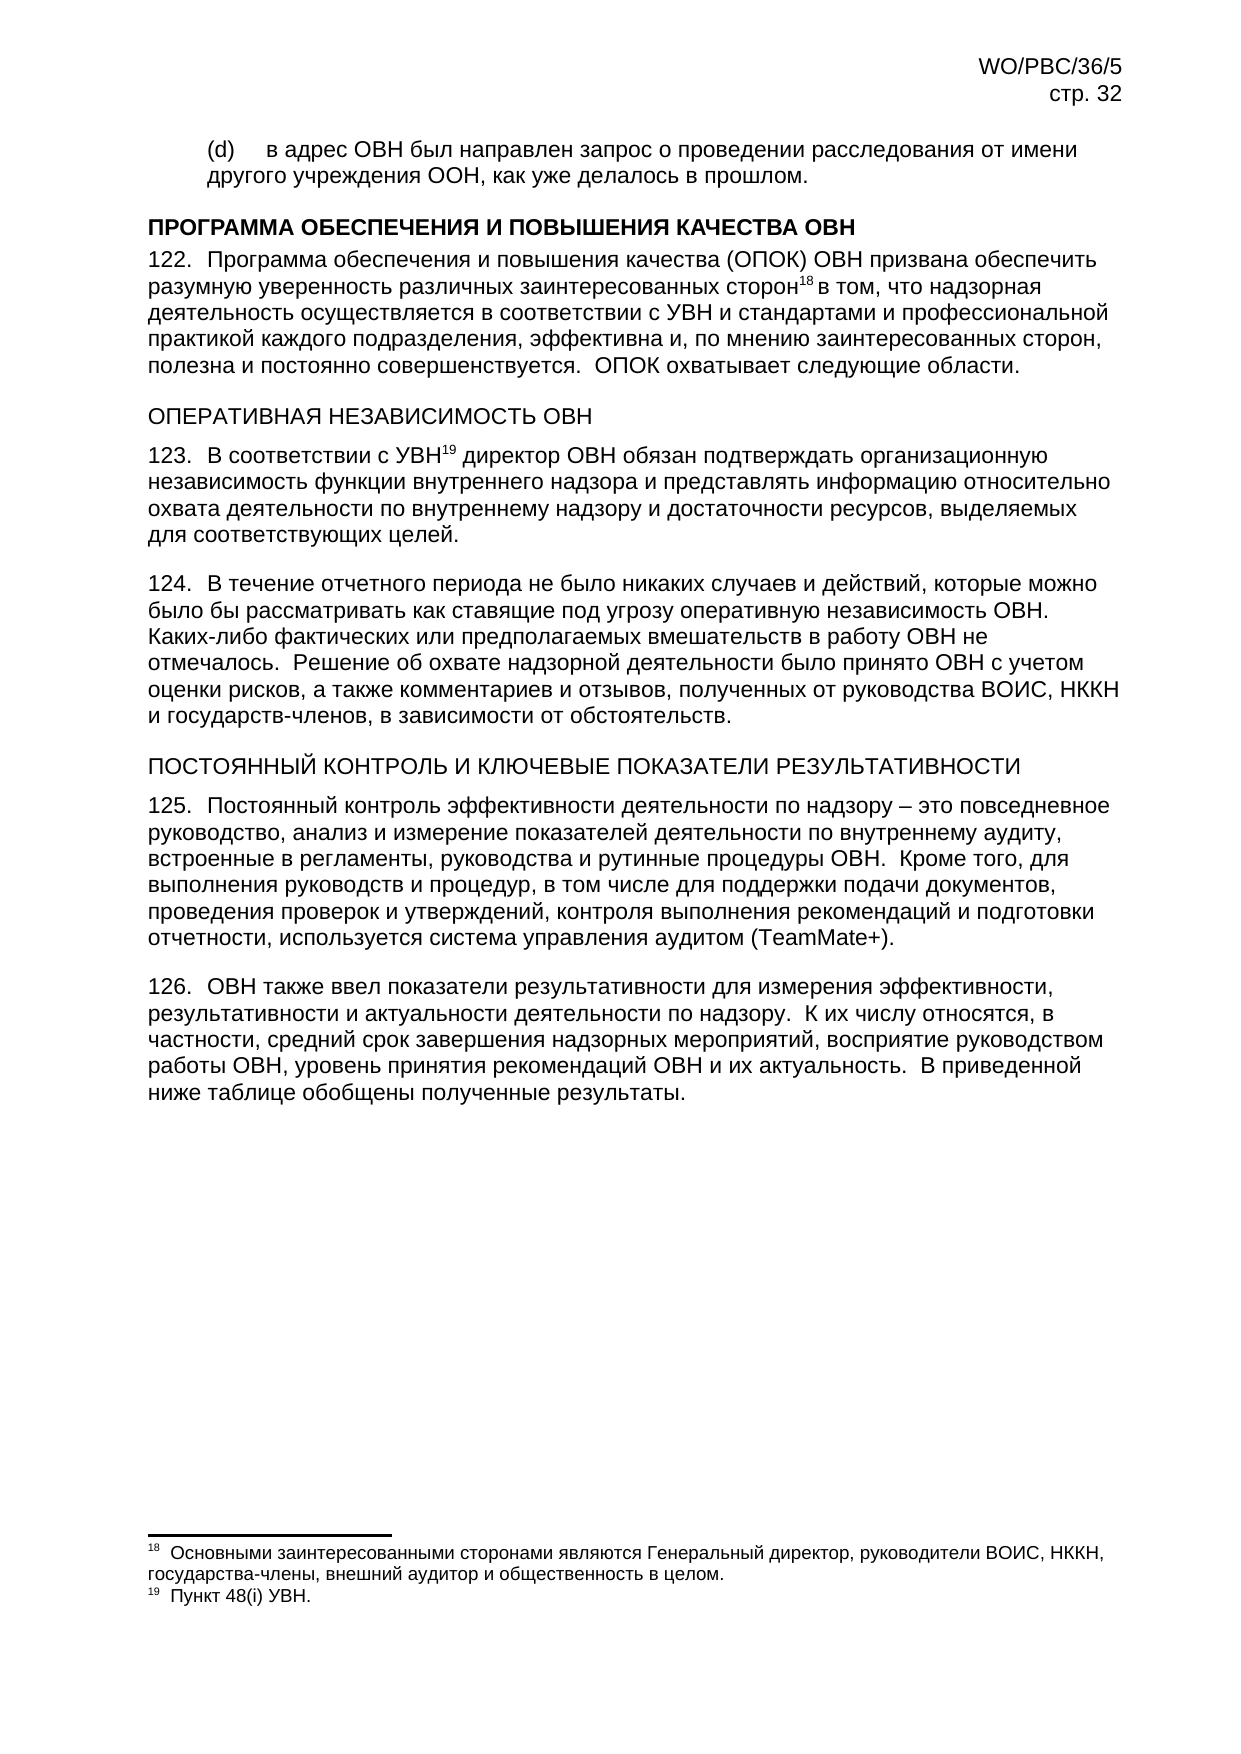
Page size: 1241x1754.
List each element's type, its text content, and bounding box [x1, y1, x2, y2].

text ОВН также ввел показатели результативности для измерения эффективности, результативности и актуальности деятельности по надзору. К их числу относятся, в частности, средний срок завершения надзорных мероприятий, восприятие руководством работы ОВН, уровень принятия рекомендаций ОВН и их актуальность. В приведенной ниже таблице обобщены полученные результаты. [148, 973, 1122, 1105]
text Постоянный контроль эффективности деятельности по надзору – это повседневное руководство, анализ и измерение показателей деятельности по внутреннему аудиту, встроенные в регламенты, руководства и рутинные процедуры ОВН. Кроме того, для выполнения руководств и процедур, в том числе для поддержки подачи документов, проведения проверок и утверждений, контроля выполнения рекомендаций и подготовки отчетности, используется система управления аудитом (TeamMate+). [148, 792, 1122, 950]
subtitle Постоянный контроль и ключевые показатели результативности [148, 753, 1122, 780]
text В соответствии с УВН директор ОВН обязан подтверждать организационную независимость функции внутреннего надзора и представлять информацию относительно охвата деятельности по внутреннему надзору и достаточности ресурсов, выделяемых для соответствующих целей. [148, 442, 1122, 547]
text В течение отчетного периода не было никаких случаев и действий, которые можно было бы рассматривать как ставящие под угрозу оперативную независимость ОВН. Каких-либо фактических или предполагаемых вмешательств в работу ОВН не отмечалось. Решение об охвате надзорной деятельности было принято ОВН с учетом оценки рисков, а также комментариев и отзывов, полученных от руководства ВОИС, НККН и государств-членов, в зависимости от обстоятельств. [148, 570, 1122, 728]
subtitle Оперативная независимость ОВН [148, 403, 1122, 429]
text Программа обеспечения и повышения качества (ОПОК) ОВН призвана обеспечить разумную уверенность различных заинтересованных сторон в том, что надзорная деятельность осуществляется в соответствии с УВН и стандартами и профессиональной практикой каждого подразделения, эффективна и, по мнению заинтересованных сторон, полезна и постоянно совершенствуется. ОПОК охватывает следующие области. [148, 246, 1122, 378]
subtitle ПРОГРАММА ОБЕСПЕЧЕНИЯ И ПОВЫШЕНИЯ КАЧЕСТВА ОВН [148, 214, 1122, 240]
list в адрес ОВН был направлен запрос о проведении расследования от имени другого учреждения ООН, как уже делалось в прошлом. [207, 136, 1122, 189]
